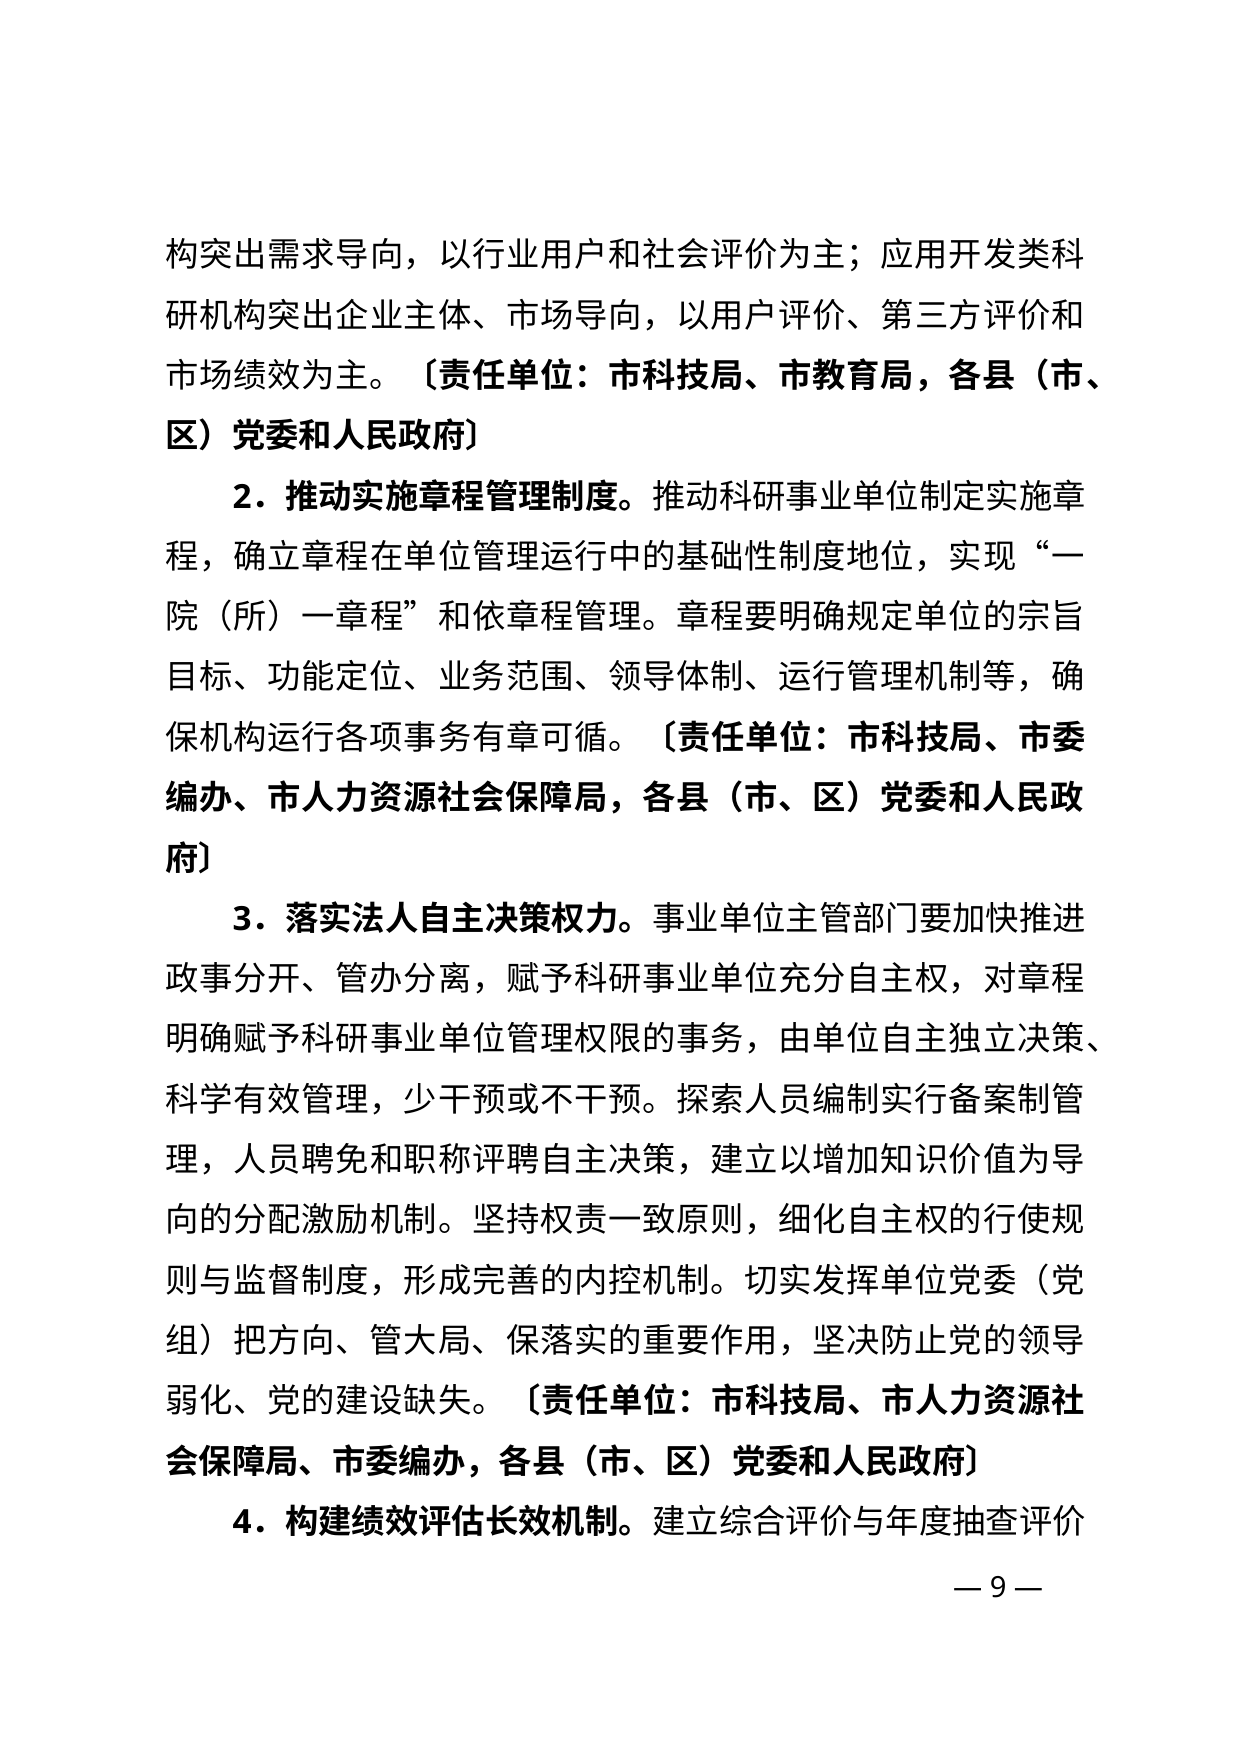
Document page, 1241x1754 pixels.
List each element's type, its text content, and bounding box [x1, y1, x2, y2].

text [165, 1485, 1087, 1545]
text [165, 218, 1087, 460]
text 2．推动实施章程管理制度。推动科研事业单位制定实施章程，确立章程在单位管理运行中的基础性制度地位，实现“一院（所）一章程”和依章程管理。章程要明确规定单位的宗旨目标、功能定位、业务范围、领导体制、运行管理机制等，确保机构运行各项事务有章可循。〔责任单位：市科技局、市委编办、市人力资源社会保障局，各县（市、区）党委和人民政府〕 [165, 460, 1087, 882]
text 3．落实法人自主决策权力。事业单位主管部门要加快推进政事分开、管办分离，赋予科研事业单位充分自主权，对章程明确赋予科研事业单位管理权限的事务，由单位自主独立决策、科学有效管理，少干预或不干预。探索人员编制实行备案制管理，人员聘免和职称评聘自主决策，建立以增加知识价值为导向的分配激励机制。坚持权责一致原则，细化自主权的行使规则与监督制度，形成完善的内控机制。切实发挥单位党委（党组）把方向、管大局、保落实的重要作用，坚决防止党的领导弱化、党的建设缺失。〔责任单位：市科技局、市人力资源社会保障局、市委编办，各县（市、区）党委和人民政府〕 [165, 882, 1087, 1485]
